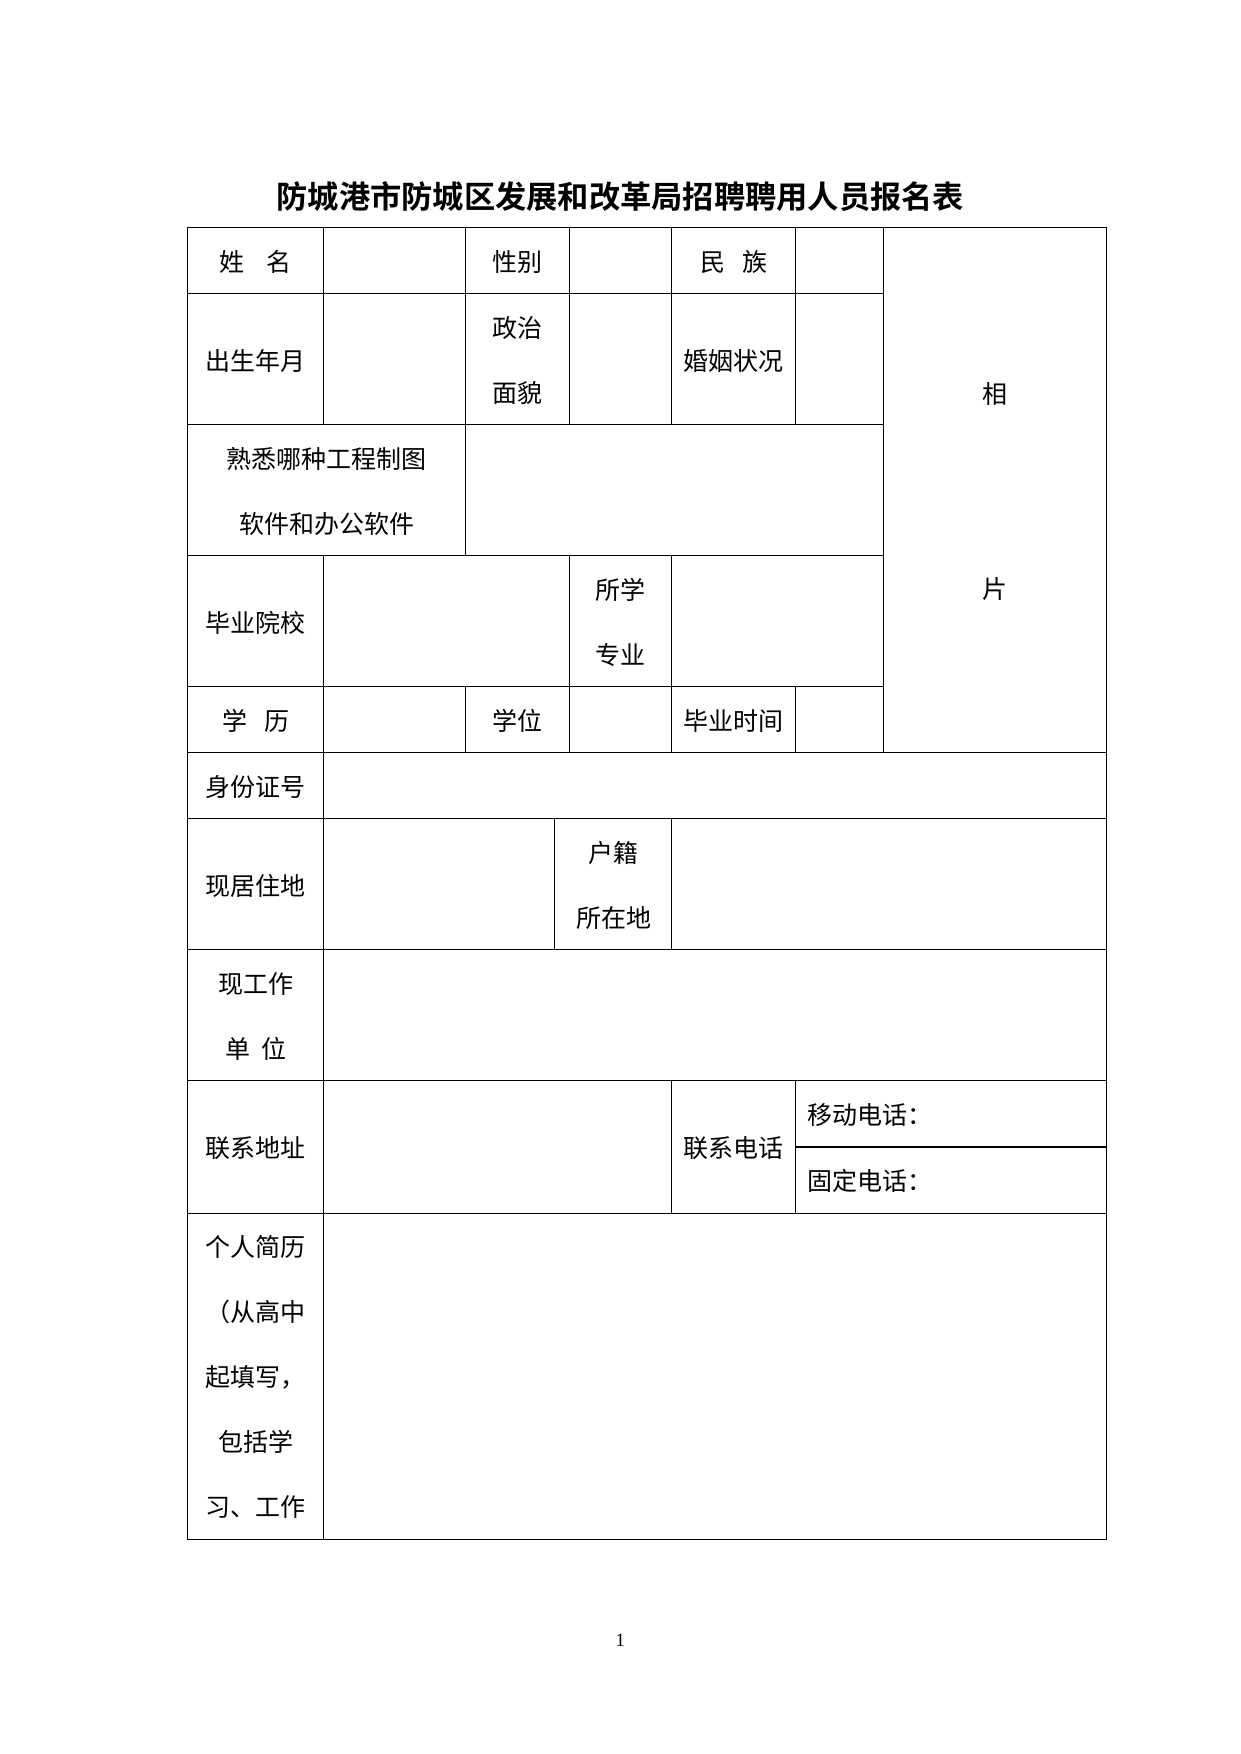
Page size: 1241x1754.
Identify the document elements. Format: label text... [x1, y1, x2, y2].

table_cell [324, 950, 1106, 1080]
text 防城港市防城区发展和改革局招聘聘用人员报名表 [187, 162, 1053, 227]
table_cell 户籍 所在地 [555, 819, 671, 949]
table_cell [672, 556, 883, 686]
table_cell [324, 1214, 1106, 1538]
table_cell [324, 687, 465, 752]
table_cell [672, 819, 1106, 949]
table_cell [324, 819, 554, 949]
table_cell 出生年月 [188, 294, 323, 424]
table_header [570, 228, 671, 293]
table_cell 学位 [466, 687, 569, 752]
table_cell 学 历 [188, 687, 323, 752]
table_header [324, 228, 465, 293]
table_cell 婚姻状况 [672, 294, 795, 424]
table_cell 现工作 单 位 [188, 950, 323, 1080]
table_cell 现居住地 [188, 819, 323, 949]
table_cell [324, 556, 569, 686]
table_cell [324, 1081, 671, 1212]
table_cell 政治 面貌 [466, 294, 569, 424]
table_header 性别 [466, 228, 569, 293]
table_cell [796, 294, 883, 424]
table_cell 身份证号 [188, 753, 323, 818]
table_header 相 片 [884, 228, 1106, 752]
table_cell 毕业时间 [672, 687, 795, 752]
table_header 民 族 [672, 228, 795, 293]
table_cell [570, 687, 671, 752]
table_cell 熟悉哪种工程制图 软件和办公软件 [188, 425, 465, 555]
table_cell 所学 专业 [570, 556, 671, 686]
table_cell 联系电话 [672, 1081, 795, 1212]
table_cell 联系地址 [188, 1081, 323, 1212]
table_cell [570, 294, 671, 424]
table_cell [324, 294, 465, 424]
table_header 姓 名 [188, 228, 323, 293]
table_cell 移动电话： [796, 1081, 1106, 1146]
table_cell 毕业院校 [188, 556, 323, 686]
table_cell [466, 425, 883, 555]
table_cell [188, 1214, 323, 1538]
table_cell [324, 753, 1106, 818]
table_header [796, 228, 883, 293]
table_cell 固定电话： [796, 1148, 1106, 1212]
table_cell [796, 687, 883, 752]
